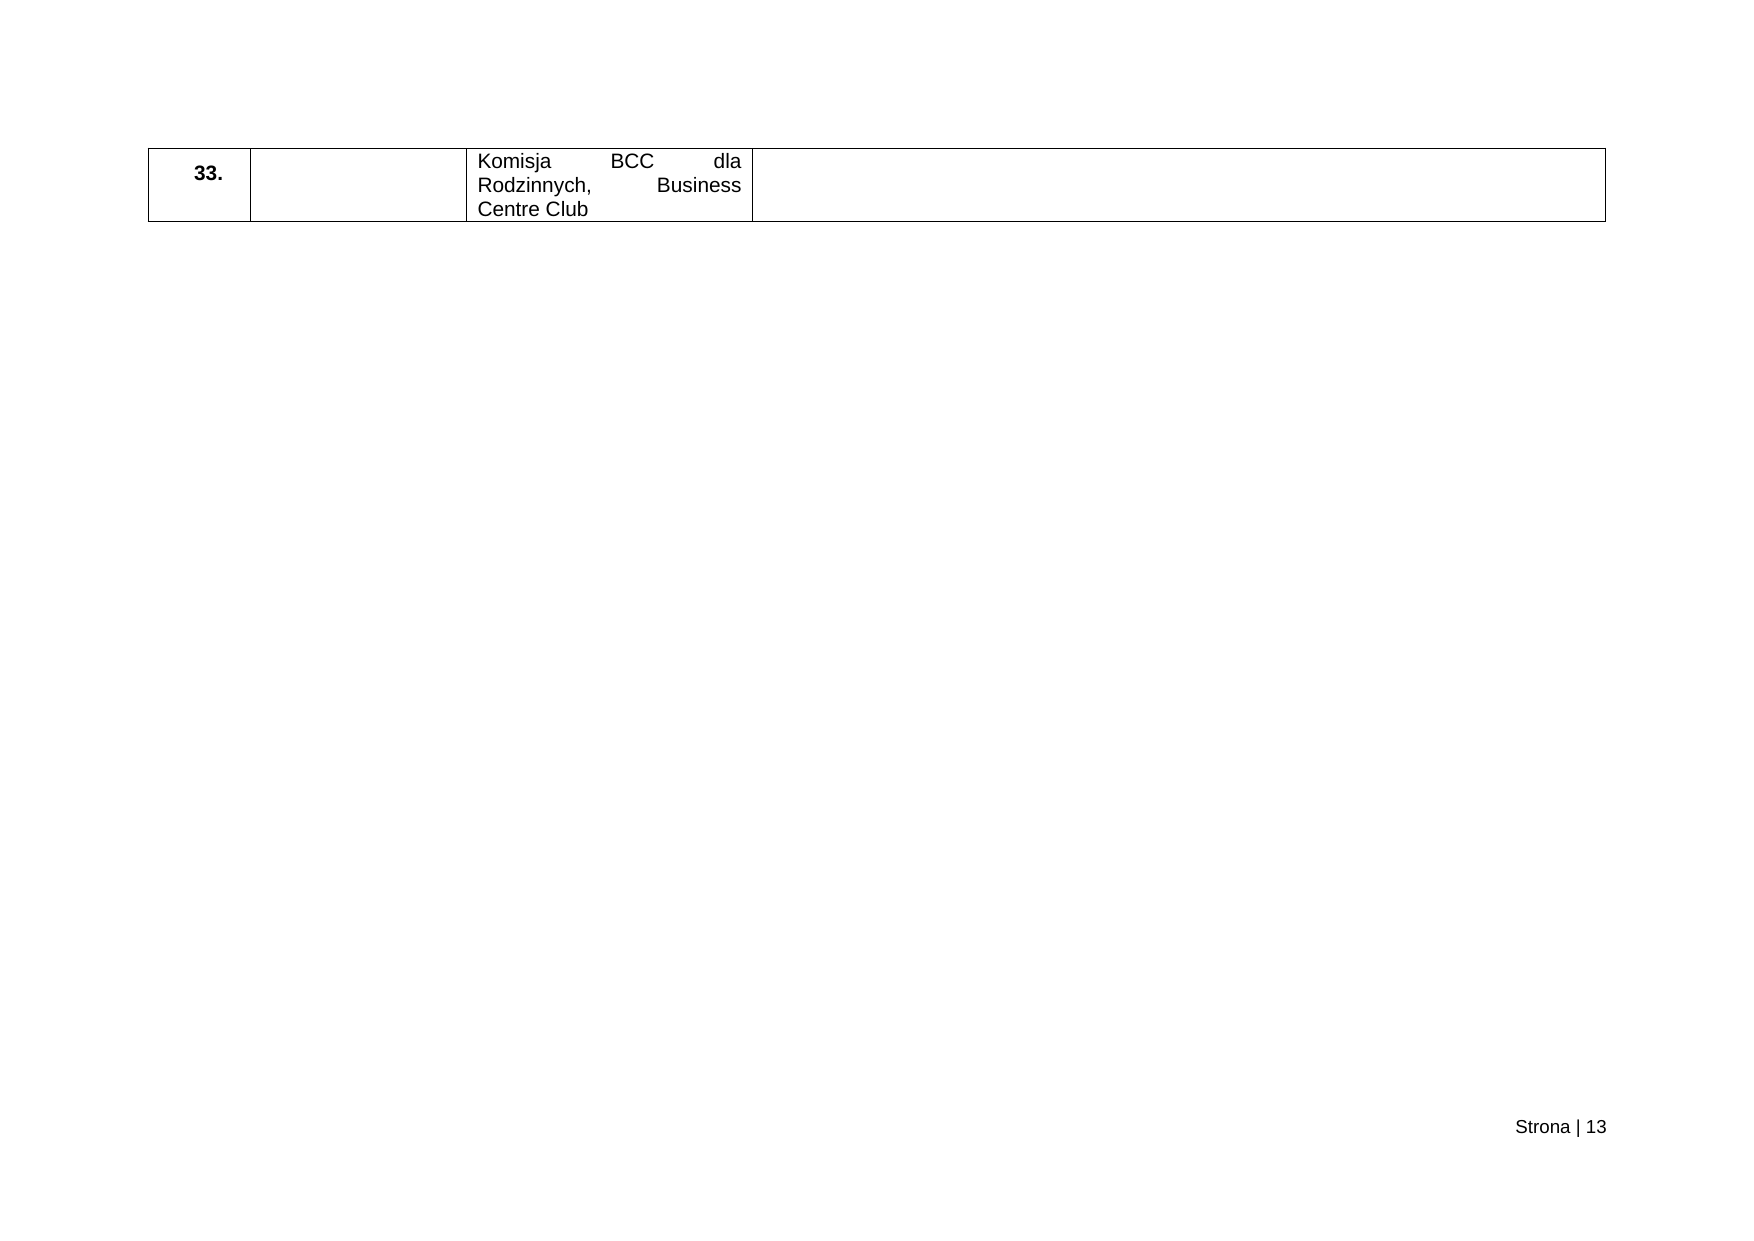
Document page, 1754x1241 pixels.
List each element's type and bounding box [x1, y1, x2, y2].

table_cell [149, 149, 250, 221]
table_cell [467, 149, 752, 221]
table_cell [251, 149, 466, 221]
table_cell [753, 149, 1605, 221]
